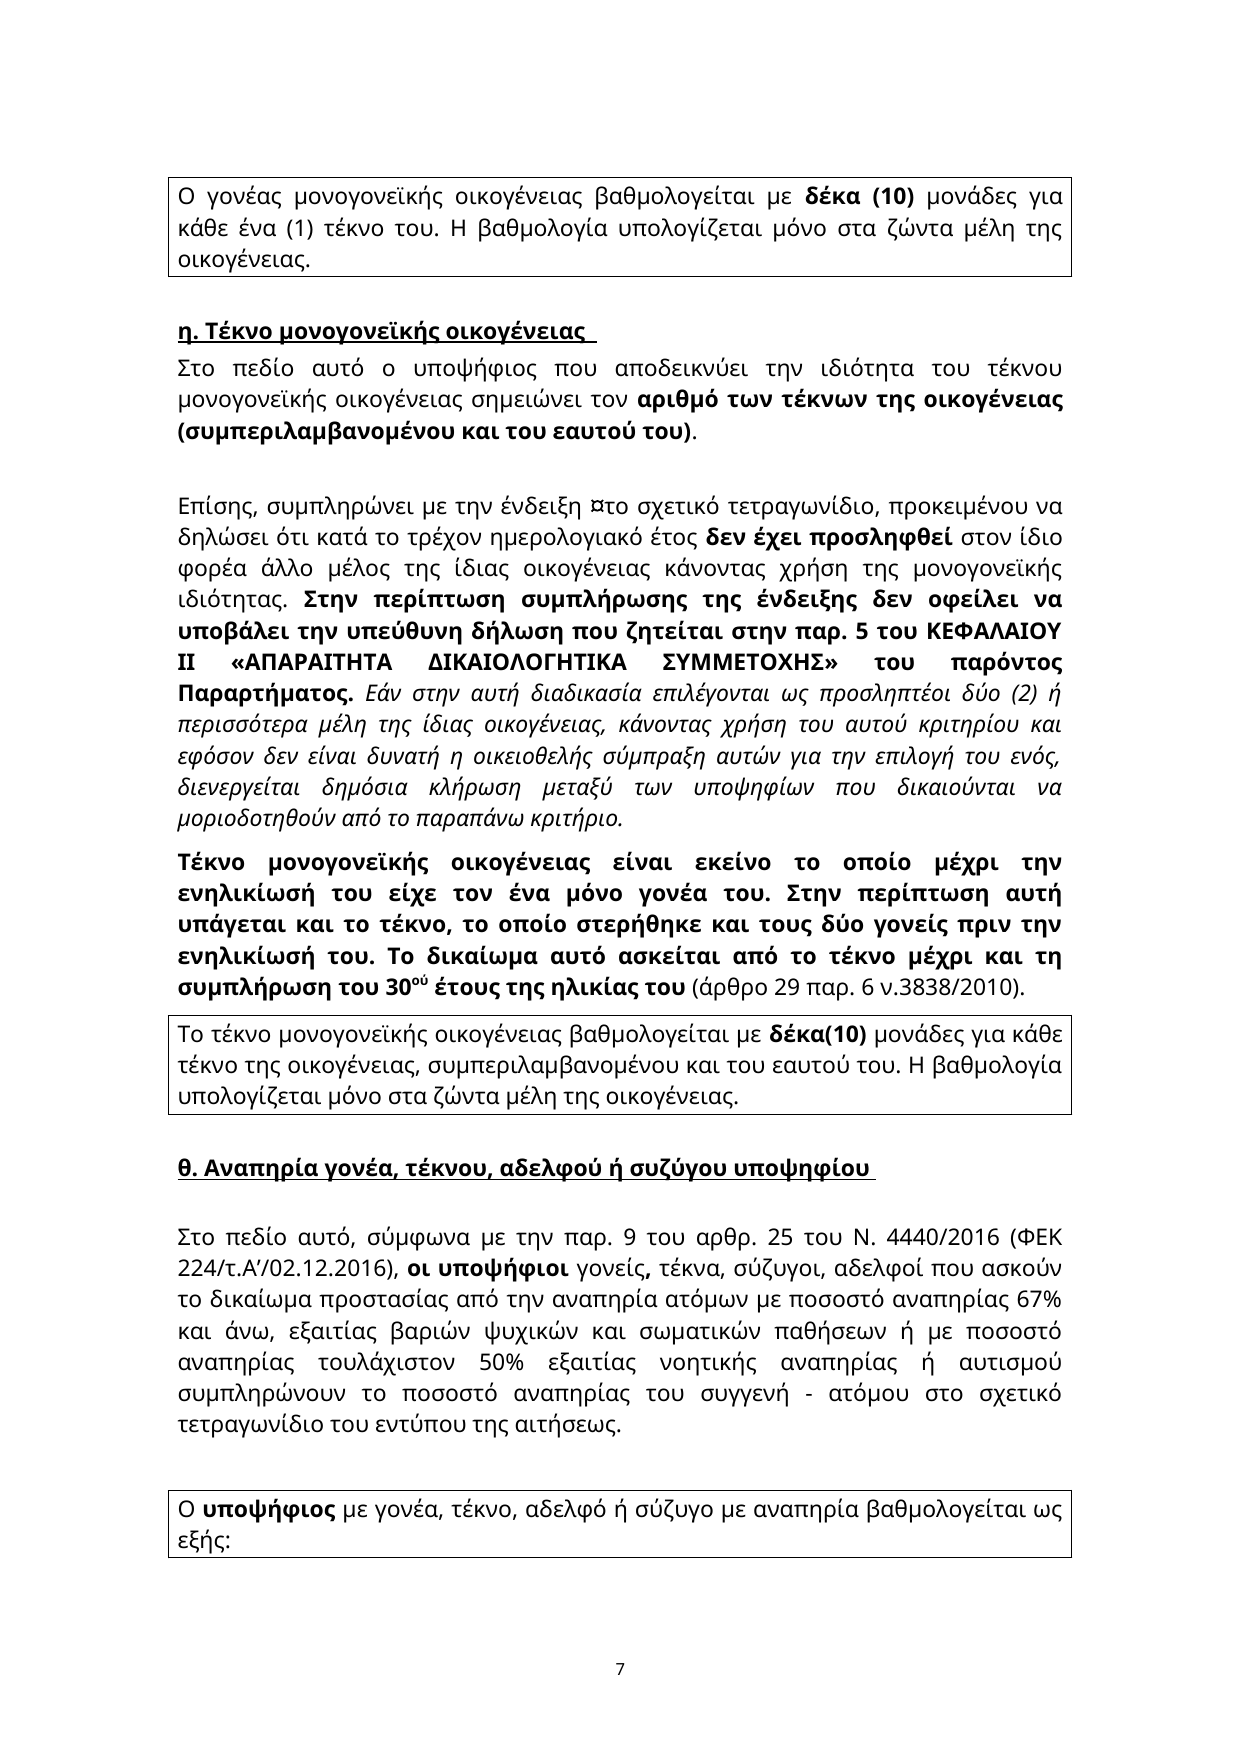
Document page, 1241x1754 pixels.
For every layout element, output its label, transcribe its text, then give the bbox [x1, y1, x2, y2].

text Τέκνο μονογονεϊκής οικογένειας είναι εκείνο το οποίο μέχρι την ενηλικίωσή του είχε τον ένα µόνο γονέα του. Στην περίπτωση αυτή υπάγεται και το τέκνο, το οποίο στερήθηκε και τους δύο γονείς πριν την ενηλικίωσή του. Το δικαίωμα αυτό ασκείται από το τέκνο μέχρι και τη συμπλήρωση του 30ού έτους της ηλικίας του (άρθρο 29 παρ. 6 ν.3838/2010). [177, 846, 1063, 1002]
text Ο γονέας μονογονεϊκής οικογένειας βαθμολογείται με δέκα (10) μονάδες για κάθε ένα (1) τέκνο του. Η βαθμολογία υπολογίζεται μόνο στα ζώντα μέλη της οικογένειας. [169, 178, 1071, 276]
text Στο πεδίο αυτό, σύμφωνα με την παρ. 9 του αρθρ. 25 του Ν. 4440/2016 (ΦΕΚ 224/τ.Α’/02.12.2016), οι υποψήφιοι γονείς, τέκνα, σύζυγοι, αδελφοί που ασκούν το δικαίωμα προστασίας από την αναπηρία ατόμων με ποσοστό αναπηρίας 67% και άνω, εξαιτίας βαριών ψυχικών και σωματικών παθήσεων ή με ποσοστό αναπηρίας τουλάχιστον 50% εξαιτίας νοητικής αναπηρίας ή αυτισμού συμπληρώνουν το ποσοστό αναπηρίας του συγγενή - ατόμου στο σχετικό τετραγωνίδιο του εντύπου της αιτήσεως. [177, 1221, 1063, 1440]
text Επίσης, συμπληρώνει με την ένδειξη το σχετικό τετραγωνίδιο, προκειμένου να δηλώσει ότι κατά το τρέχον ημερολογιακό έτος δεν έχει προσληφθεί στον ίδιο φορέα άλλο μέλος της ίδιας οικογένειας κάνοντας χρήση της μονογονεϊκής ιδιότητας. Στην περίπτωση συμπλήρωσης της ένδειξης δεν οφείλει να υποβάλει την υπεύθυνη δήλωση που ζητείται στην παρ. 5 του ΚΕΦΑΛΑΙΟΥ ΙΙ «ΑΠΑΡΑΙΤΗΤΑ ΔΙΚΑΙΟΛΟΓΗΤΙΚΑ ΣΥΜΜΕΤΟΧΗΣ» του παρόντος Παραρτήματος. Εάν στην αυτή διαδικασία επιλέγονται ως προσληπτέοι δύο (2) ή περισσότερα μέλη της ίδιας οικογένειας, κάνοντας χρήση του αυτού κριτηρίου και εφόσον δεν είναι δυνατή η οικειοθελής σύμπραξη αυτών για την επιλογή του ενός, διενεργείται δημόσια κλήρωση μεταξύ των υποψηφίων που δικαιούνται να μοριοδοτηθούν από το παραπάνω κριτήριο. [177, 490, 1063, 833]
text η. Τέκνο μονογονεϊκής οικογένειας [177, 315, 1063, 346]
text Το τέκνο μονογονεϊκής οικογένειας βαθμολογείται με δέκα(10) μονάδες για κάθε τέκνο της οικογένειας, συμπεριλαμβανομένου και του εαυτού του. Η βαθμολογία υπολογίζεται μόνο στα ζώντα μέλη της οικογένειας. [169, 1016, 1071, 1114]
text Ο υποψήφιος με γονέα, τέκνο, αδελφό ή σύζυγο με αναπηρία βαθμολογείται ως εξής: [169, 1491, 1071, 1557]
text θ. Αναπηρία γονέα, τέκνου, αδελφού ή συζύγου υποψηφίου [177, 1152, 1063, 1183]
text Στο πεδίο αυτό ο υποψήφιος που αποδεικνύει την ιδιότητα του τέκνου μονογονεϊκής οικογένειας σημειώνει τον αριθμό των τέκνων της οικογένειας (συμπεριλαμβανομένου και του εαυτού του). [177, 352, 1063, 446]
